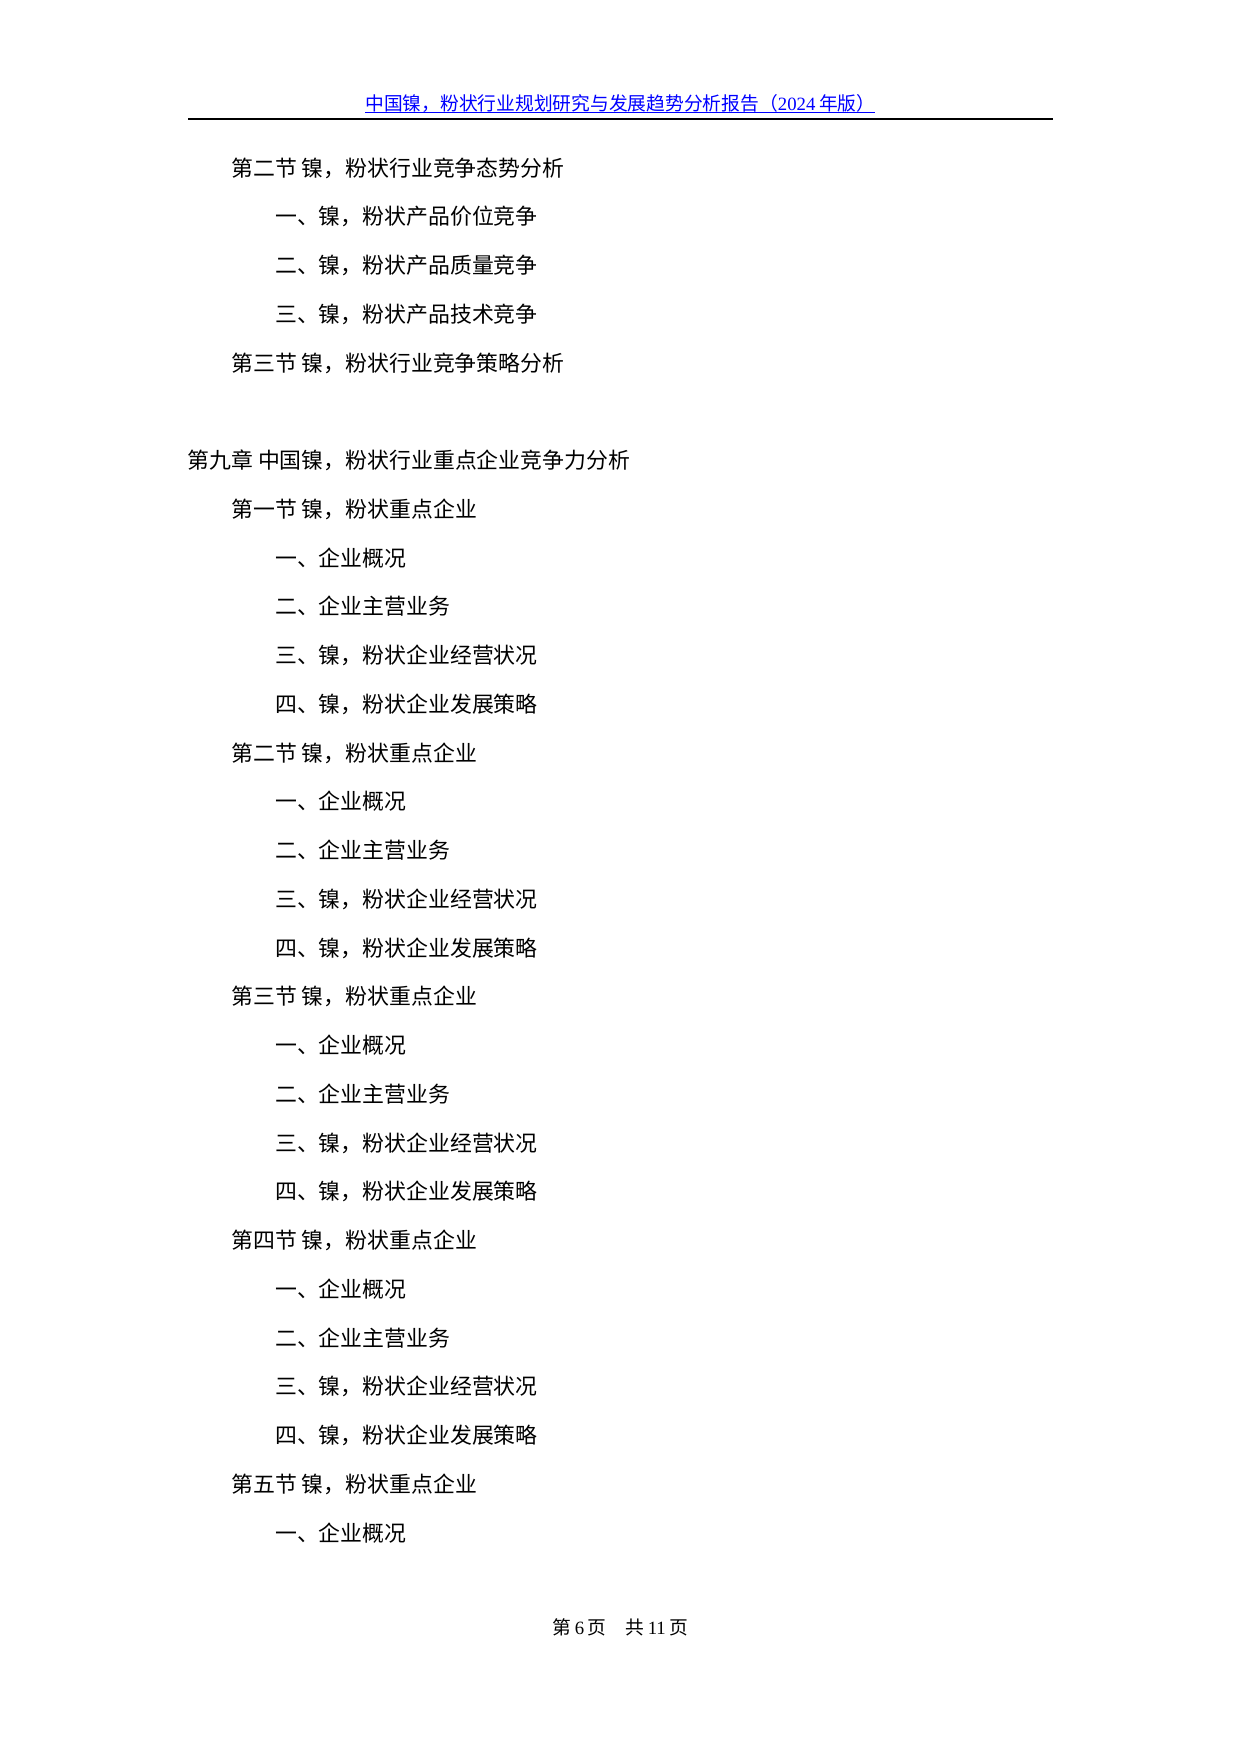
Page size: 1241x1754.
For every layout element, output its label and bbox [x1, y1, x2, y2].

text [187, 150, 1053, 1548]
